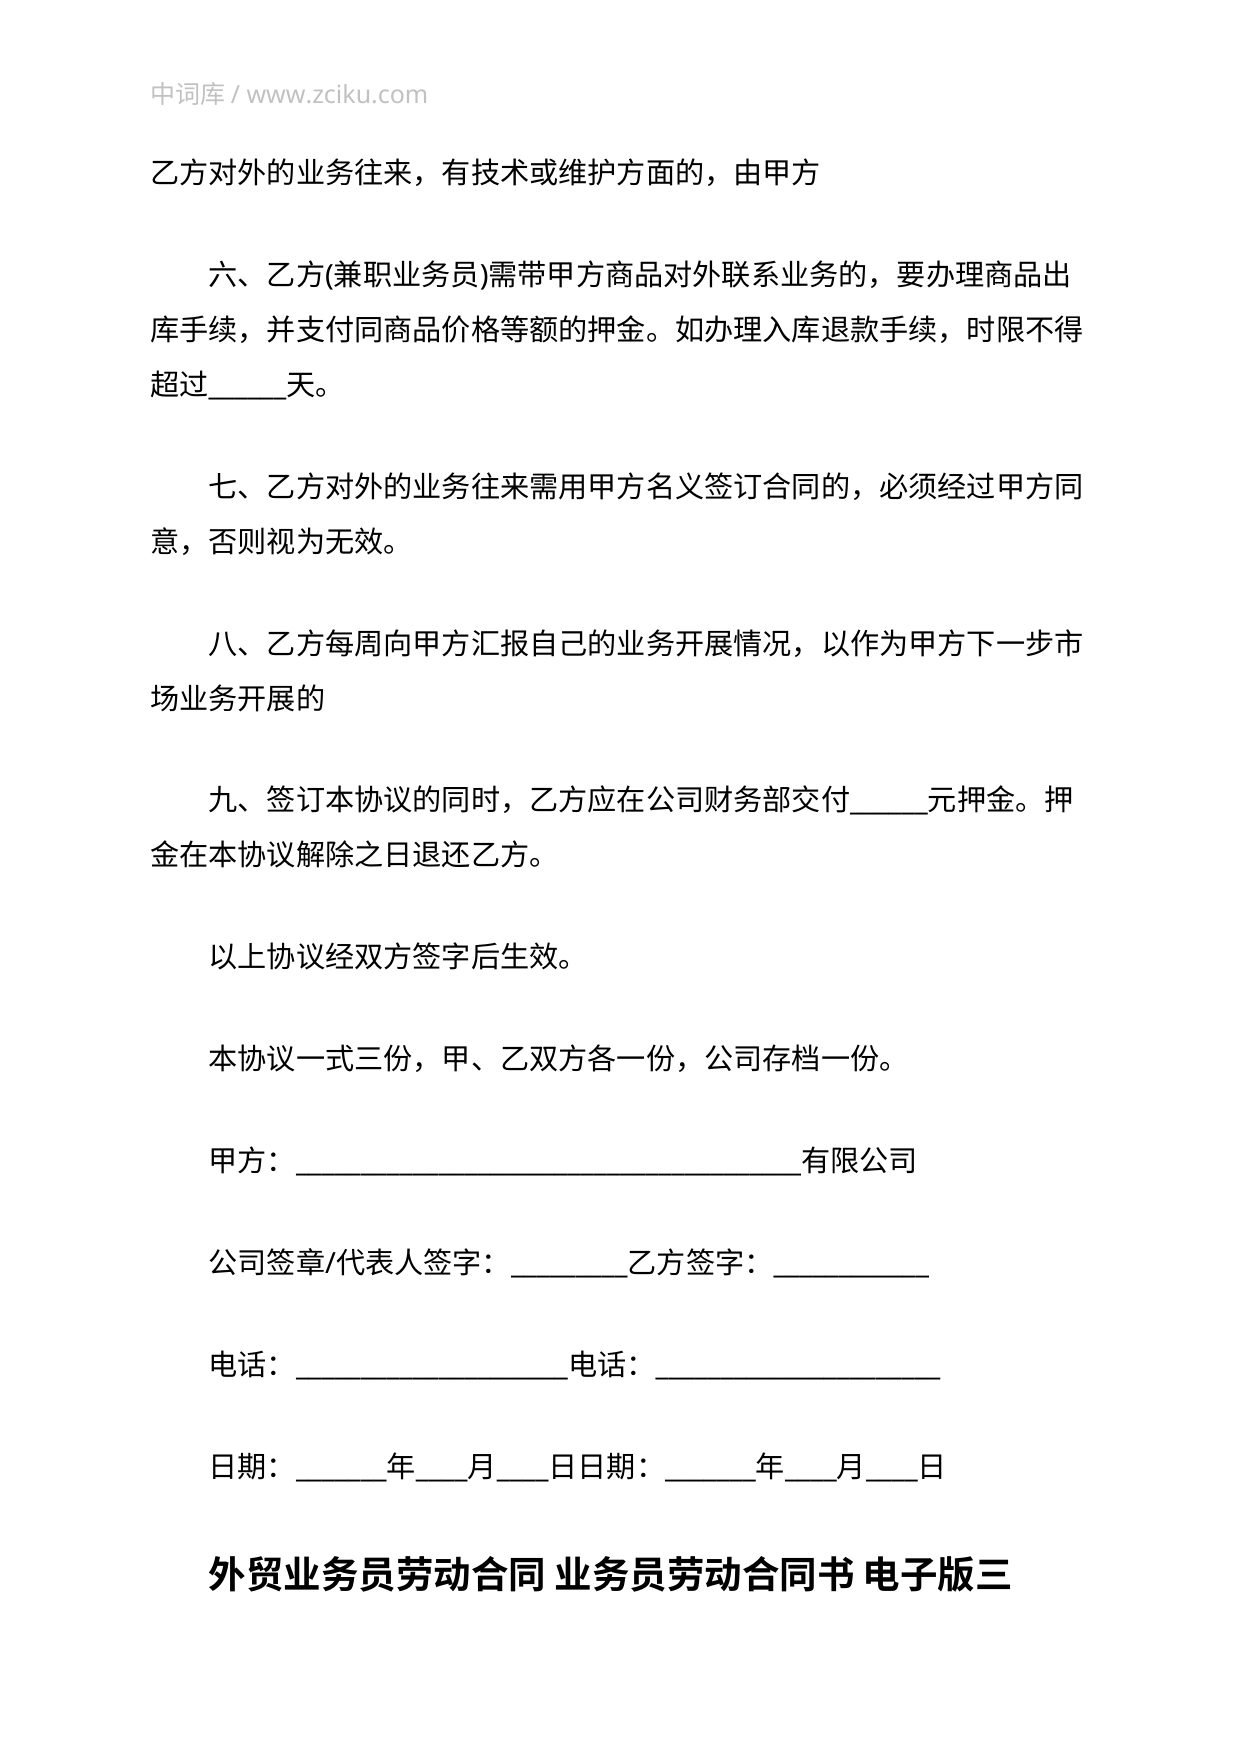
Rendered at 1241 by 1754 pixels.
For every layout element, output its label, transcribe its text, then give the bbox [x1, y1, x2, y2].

text 甲方：_______________________________________有限公司 [150, 1137, 1090, 1180]
text 八、乙方每周向甲方汇报自己的业务开展情况，以作为甲方下一步市场业务开展的 [150, 620, 1090, 717]
text 六、乙方(兼职业务员)需带甲方商品对外联系业务的，要办理商品出库手续，并支付同商品价格等额的押金。如办理入库退款手续，时限不得超过______天。 [150, 252, 1090, 404]
text 日期：_______年____月____日日期：_______年____月____日 [150, 1443, 1090, 1486]
text 以上协议经双方签字后生效。 [150, 934, 1090, 976]
text 本协议一式三份，甲、乙双方各一份，公司存档一份。 [150, 1036, 1090, 1078]
text 七、乙方对外的业务往来需用甲方名义签订合同的，必须经过甲方同意，否则视为无效。 [150, 464, 1090, 561]
text 外贸业务员劳动合同 业务员劳动合同书 电子版三 [150, 1545, 1090, 1599]
text 公司签章/代表人签字：_________乙方签字：____________ [150, 1239, 1090, 1282]
text 电话：_____________________电话：______________________ [150, 1341, 1090, 1384]
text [150, 150, 1090, 192]
text 九、签订本协议的同时，乙方应在公司财务部交付______元押金。押金在本协议解除之日退还乙方。 [150, 777, 1090, 874]
